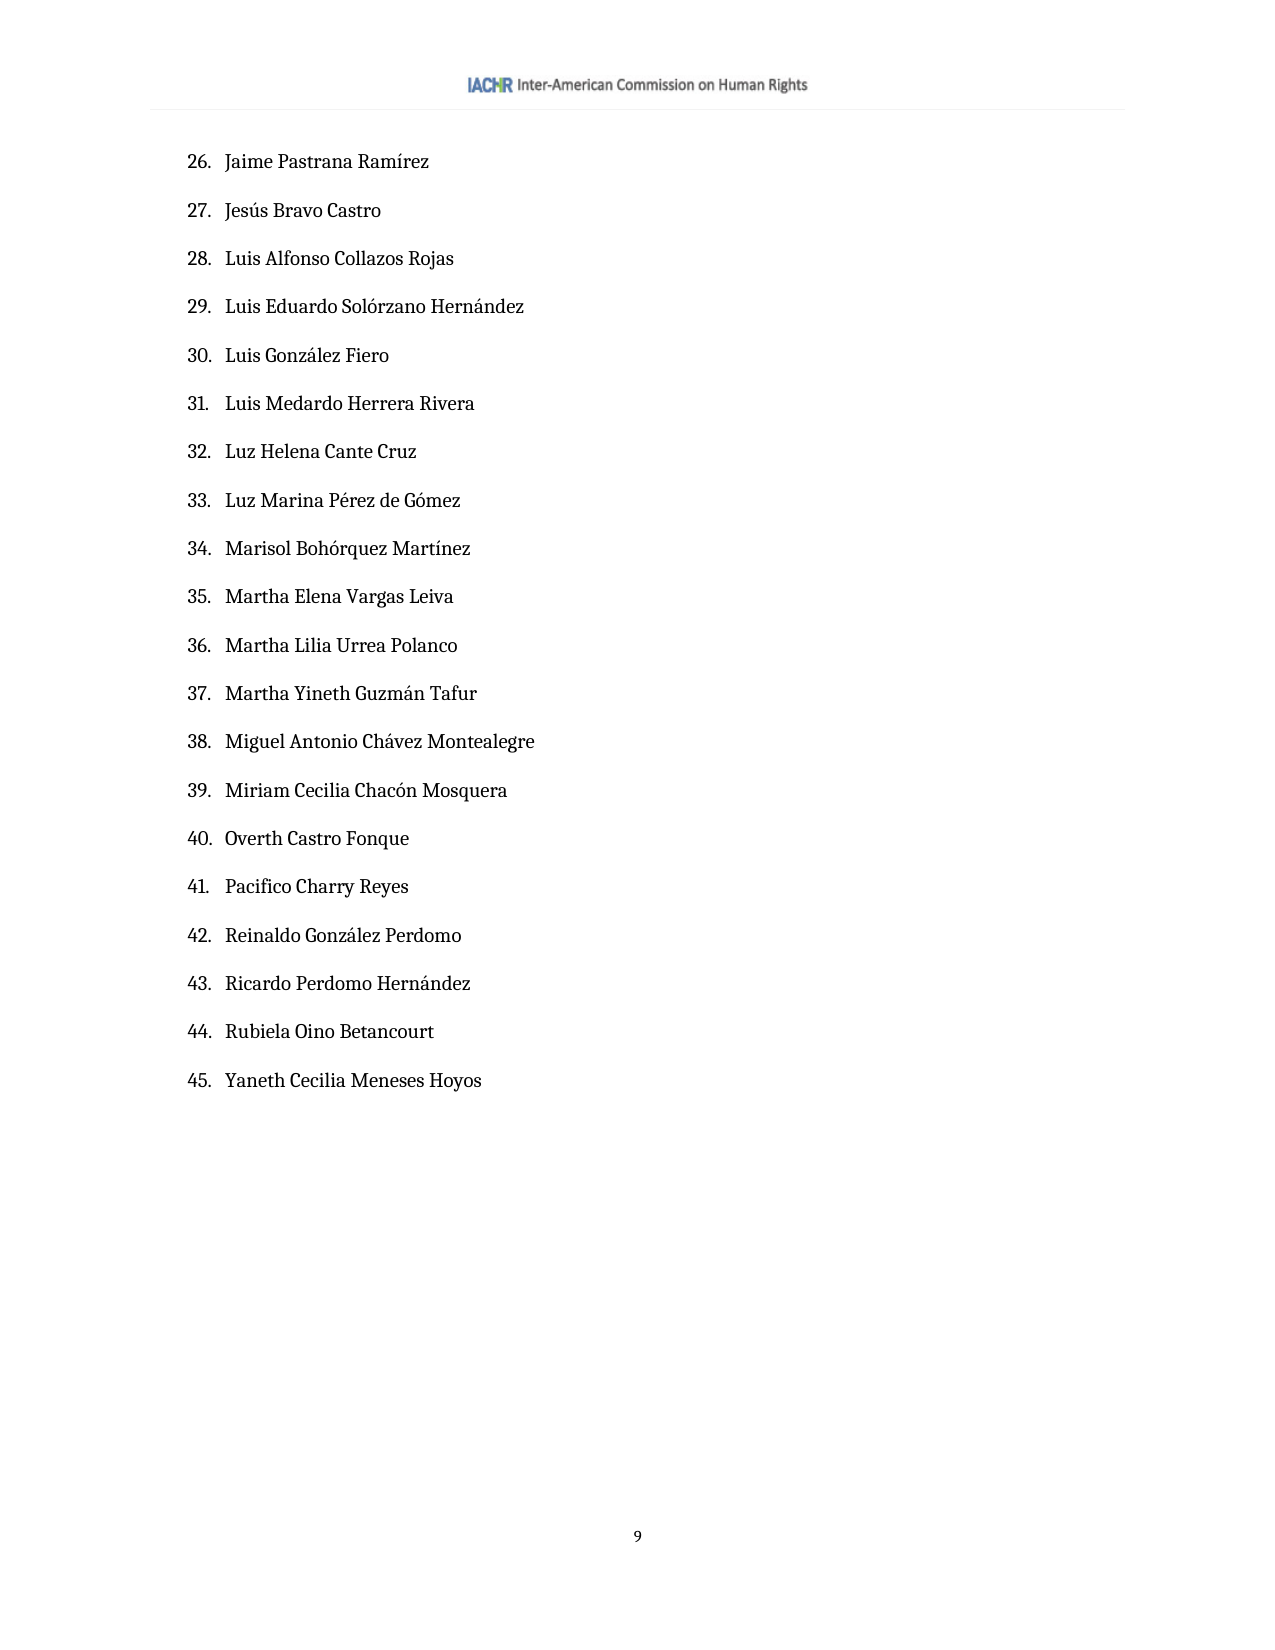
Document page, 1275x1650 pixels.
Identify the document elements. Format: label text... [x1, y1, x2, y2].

list Yaneth Cecilia Meneses Hoyos [187, 1068, 1125, 1092]
list Pacifico Charry Reyes [187, 875, 1125, 899]
list Rubiela Oino Betancourt [187, 1020, 1125, 1044]
list Martha Elena Vargas Leiva [187, 585, 1125, 609]
list Martha Yineth Guzmán Tafur [187, 682, 1125, 706]
list Jesús Bravo Castro [187, 198, 1125, 222]
list Marisol Bohórquez Martínez [187, 537, 1125, 561]
list Luz Helena Cante Cruz [187, 440, 1125, 464]
list Luis González Fiero [187, 343, 1125, 367]
list Luz Marina Pérez de Gómez [187, 488, 1125, 512]
list Jaime Pastrana Ramírez [187, 150, 1125, 174]
picture [456, 75, 819, 95]
list Reinaldo González Perdomo [187, 923, 1125, 947]
list Ricardo Perdomo Hernández [187, 972, 1125, 996]
list Martha Lilia Urrea Polanco [187, 633, 1125, 657]
list Miriam Cecilia Chacón Mosquera [187, 778, 1125, 802]
list Luis Eduardo Solórzano Hernández [187, 295, 1125, 319]
list Luis Alfonso Collazos Rojas [187, 247, 1125, 271]
list Luis Medardo Herrera Rivera [187, 392, 1125, 416]
list Overth Castro Fonque [187, 827, 1125, 851]
list Miguel Antonio Chávez Montealegre [187, 730, 1125, 754]
